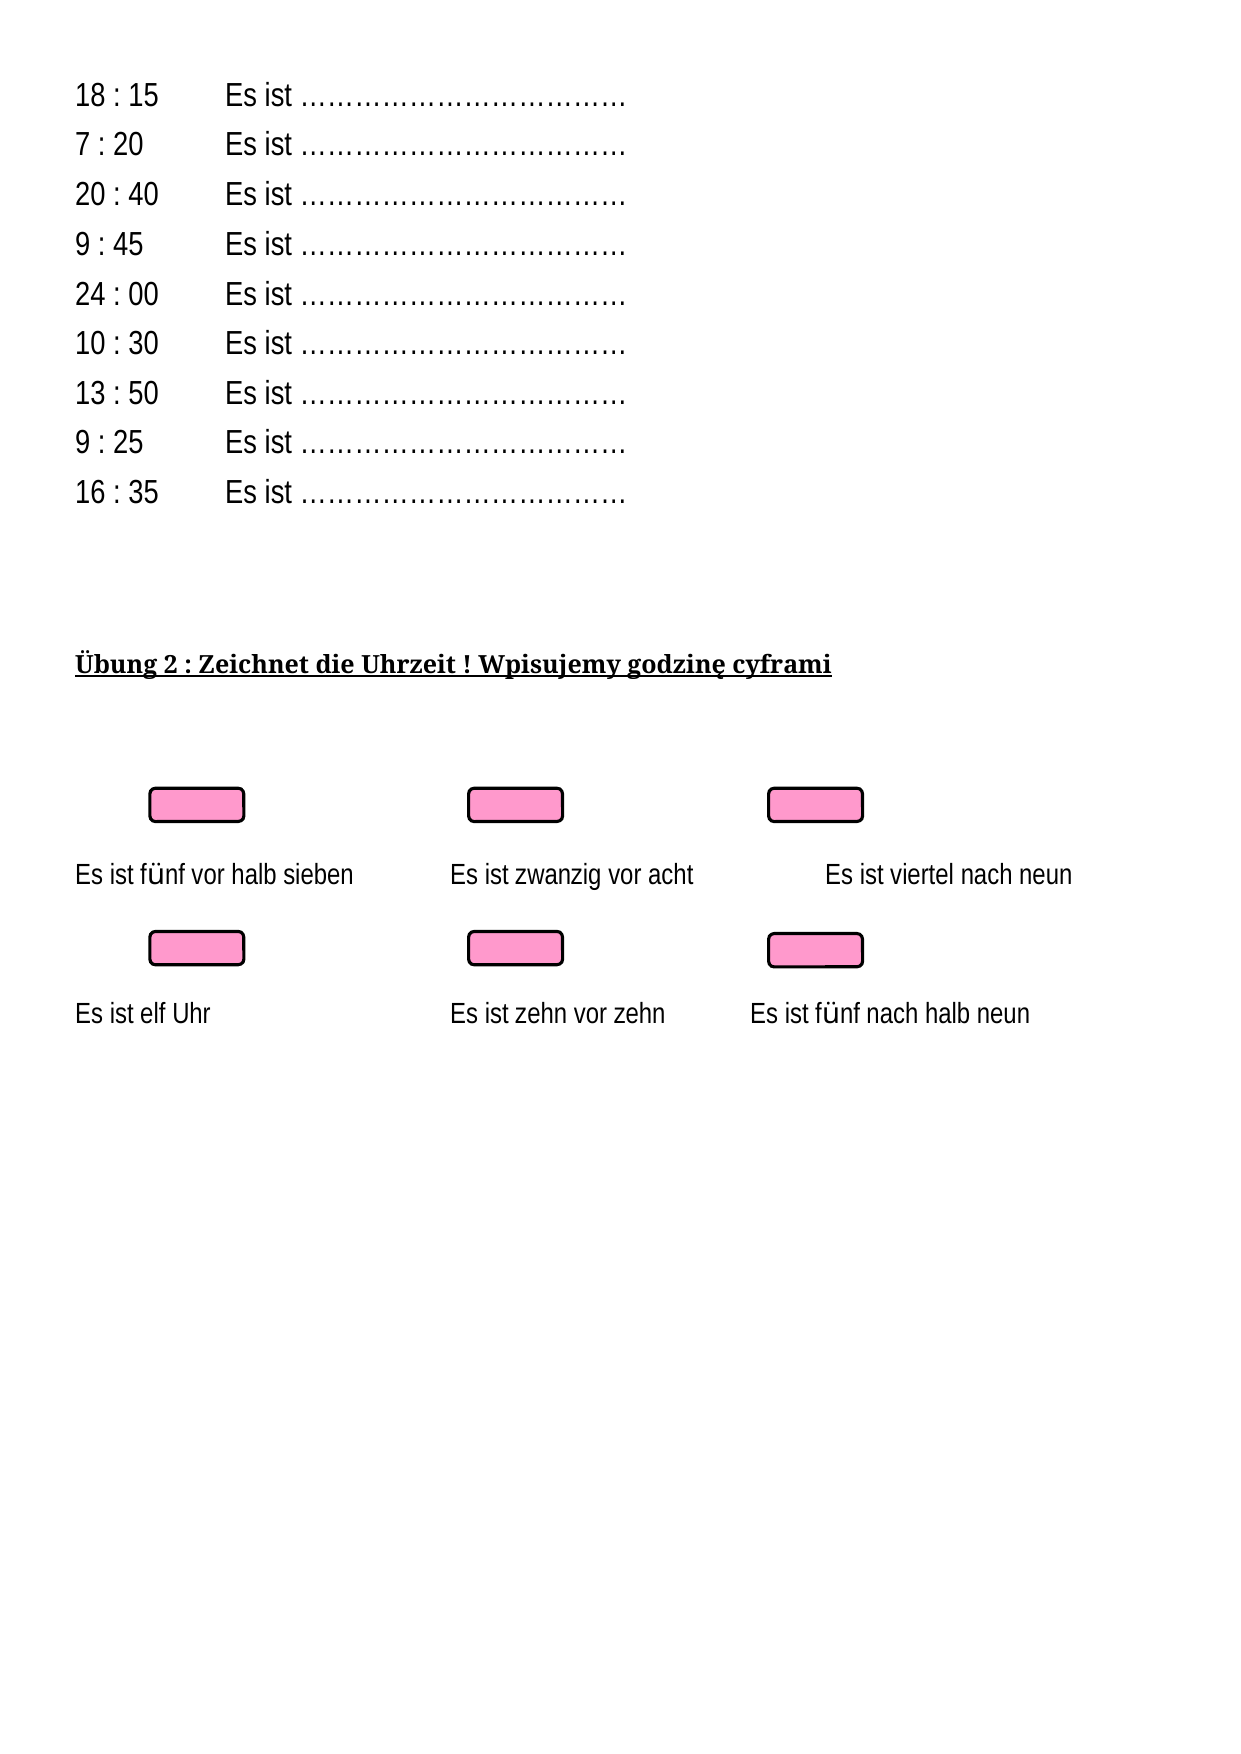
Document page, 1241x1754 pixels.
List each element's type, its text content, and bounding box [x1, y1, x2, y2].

text Es ist ……………………………… [75, 224, 1165, 262]
text Es ist ……………………………… [75, 75, 1165, 113]
text Es ist ……………………………… [75, 472, 1165, 511]
text Es ist ……………………………… [75, 373, 1165, 411]
text Es ist ……………………………… [75, 125, 1165, 163]
text Es ist ……………………………… [75, 323, 1165, 362]
text 24 : 00 Es ist ……………………………… [75, 274, 1165, 312]
text Es ist ……………………………… [75, 423, 1165, 461]
text Übung 2 : Zeichnet die Uhrzeit ! Wpisujemy godzinę cyframi [75, 646, 1165, 680]
text Es ist elf Uhr Es ist zehn vor zehn Es ist fünf nach halb neun [75, 992, 1165, 1032]
text Es ist fünf vor halb sieben Es ist zwanzig vor acht Es ist viertel nach neun [75, 853, 1165, 893]
text Es ist ……………………………… [75, 174, 1165, 213]
